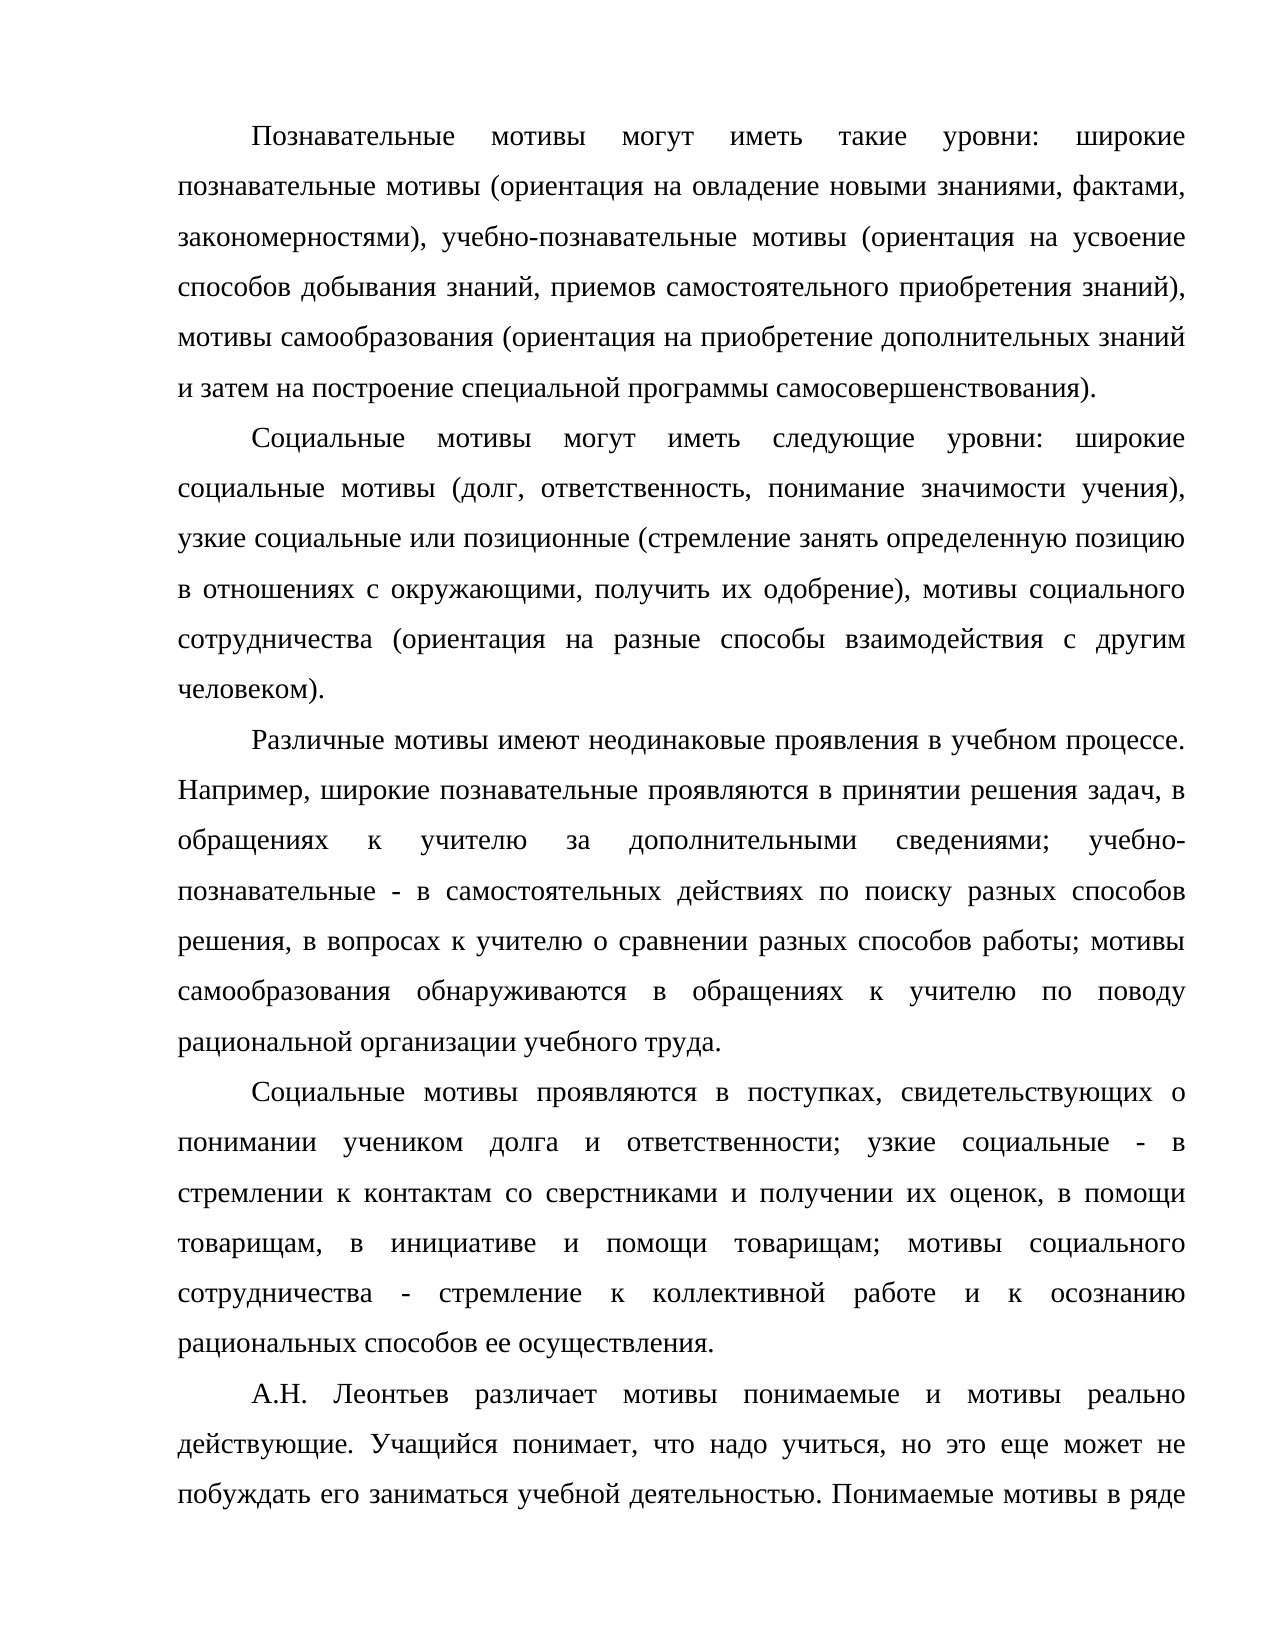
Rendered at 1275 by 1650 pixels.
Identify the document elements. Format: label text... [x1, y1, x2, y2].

text Социальные мотивы могут иметь следующие уровни: широкие социальные мотивы (долг, ответственность, понимание значимости учения), узкие социальные или позиционные (стремление занять определенную позицию в отношениях с окружающими, получить их одобрение), мотивы социального сотрудничества (ориентация на разные способы взаимодействия с другим человеком). [177, 420, 1186, 705]
text Различные мотивы имеют неодинаковые проявления в учебном процессе. Например, широкие познавательные проявляются в принятии решения задач, в обращениях к учителю за дополнительными сведениями; учебно-познавательные - в самостоятельных действиях по поиску разных способов решения, в вопросах к учителю о сравнении разных способов работы; мотивы самообразования обнаруживаются в обращениях к учителю по поводу рациональной организации учебного труда. [177, 722, 1186, 1057]
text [177, 1376, 1186, 1510]
text Познавательные мотивы могут иметь такие уровни: широкие познавательные мотивы (ориентация на овладение новыми знаниями, фактами, закономерностями), учебно-познавательные мотивы (ориентация на усвоение способов добывания знаний, приемов самостоятельного приобретения знаний), мотивы самообразования (ориентация на приобретение дополнительных знаний и затем на построение специальной программы самосовершенствования). [177, 118, 1186, 403]
text Социальные мотивы проявляются в поступках, свидетельствующих о понимании учеником долга и ответственности; узкие социальные - в стремлении к контактам со сверстниками и получении их оценок, в помощи товарищам, в инициативе и помощи товарищам; мотивы социального сотрудничества - стремление к коллективной работе и к осознанию рациональных способов ее осуществления. [177, 1074, 1186, 1359]
